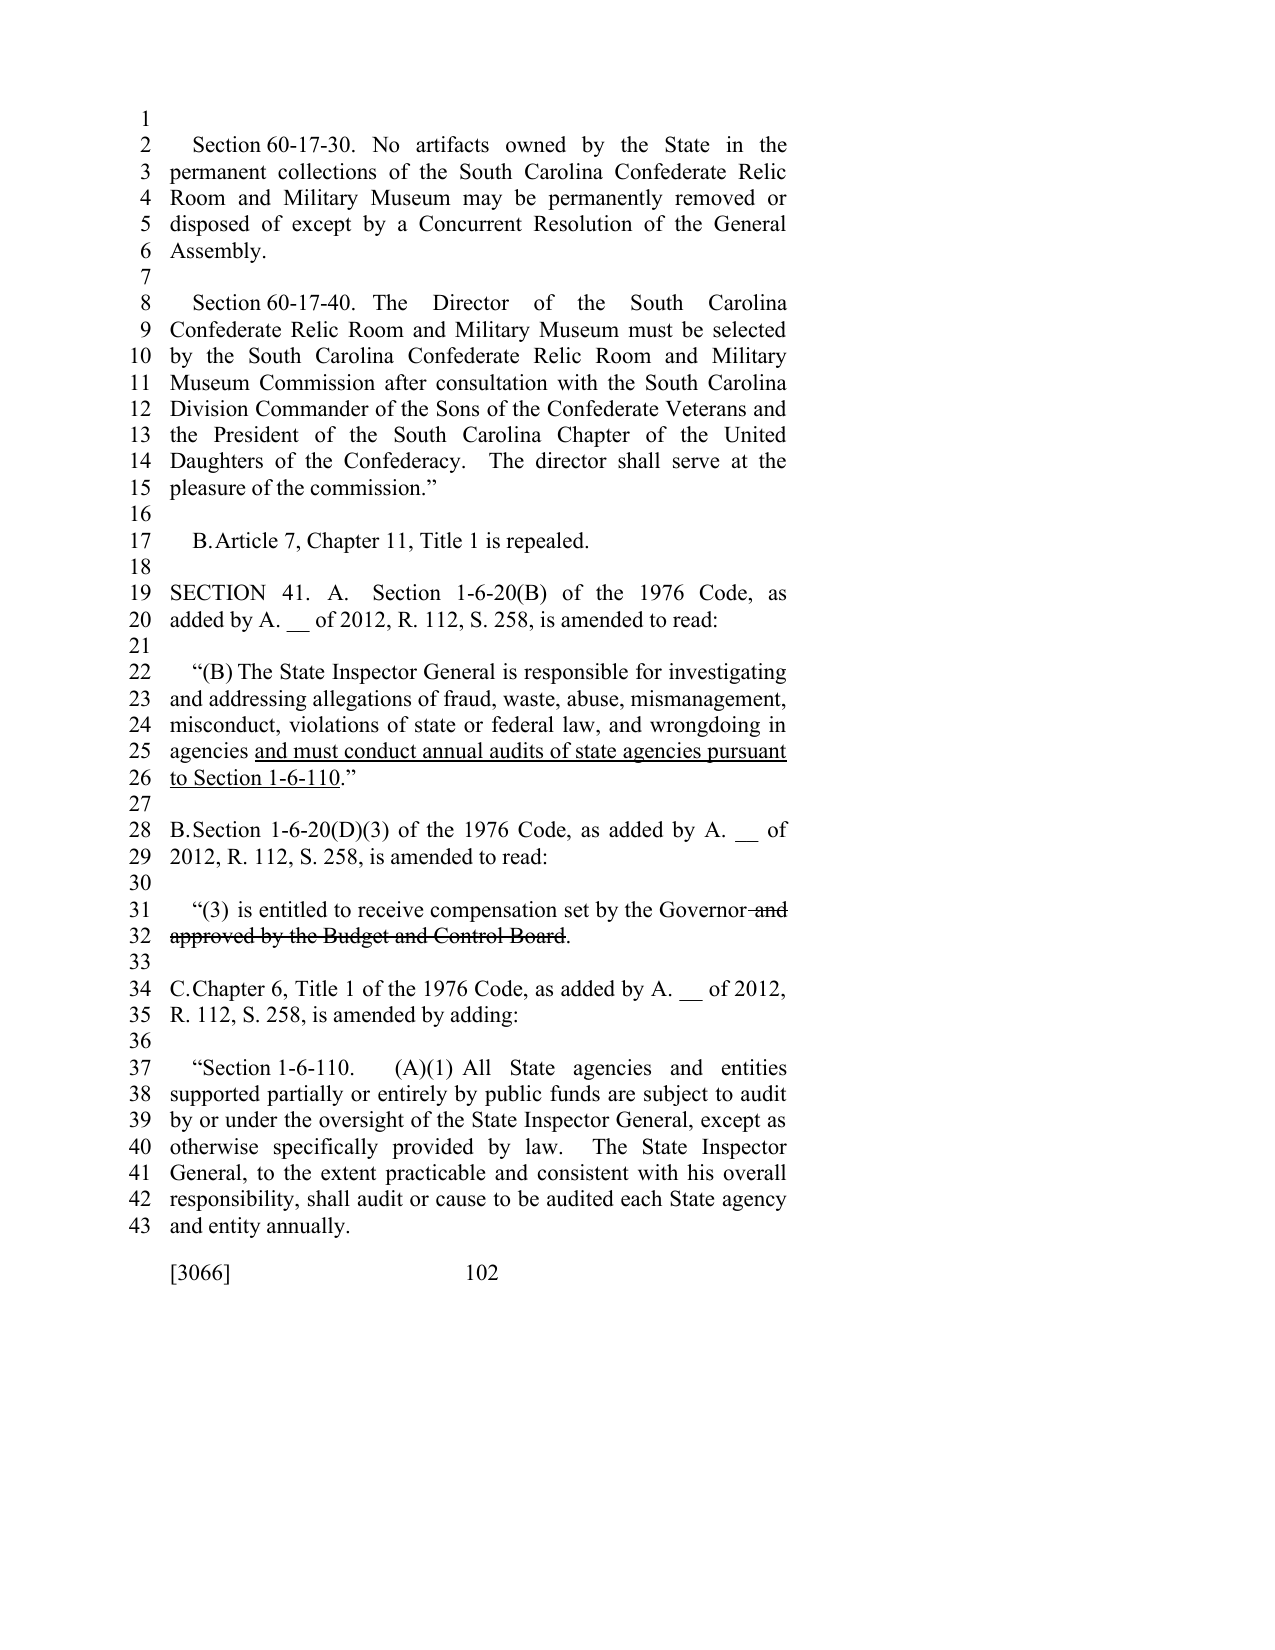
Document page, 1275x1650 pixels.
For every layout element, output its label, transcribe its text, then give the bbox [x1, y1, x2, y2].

text C. Chapter 6, Title 1 of the 1976 Code, as added by A. __ of 2012, R. 112, S. 258, is amended by adding: [169, 975, 787, 1027]
text “Section 1-6-110. (A)(1) All State agencies and entities supported partially or entirely by public funds are subject to audit by or under the oversight of the State Inspector General, except as otherwise specifically provided by law. The State Inspector General, to the extent practicable and consistent with his overall responsibility, shall audit or cause to be audited each State agency and entity annually. [169, 1054, 787, 1238]
text B. Section 1-6-20(D)(3) of the 1976 Code, as added by A. __ of 2012, R. 112, S. 258, is amended to read: [169, 817, 787, 869]
text Section 60-17-40. The Director of the South Carolina Confederate Relic Room and Military Museum must be selected by the South Carolina Confederate Relic Room and Military Museum Commission after consultation with the South Carolina Division Commander of the Sons of the Confederate Veterans and the President of the South Carolina Chapter of the United Daughters of the Confederacy. The director shall serve at the pleasure of the commission.” [169, 289, 787, 500]
text SECTION 41. A. Section 1-6-20(B) of the 1976 Code, as added by A. __ of 2012, R. 112, S. 258, is amended to read: [169, 579, 787, 632]
text Section 60-17-30. No artifacts owned by the State in the permanent collections of the South Carolina Confederate Relic Room and Military Museum may be permanently removed or disposed of except by a Concurrent Resolution of the General Assembly. [169, 131, 787, 263]
text “(B) The State Inspector General is responsible for investigating and addressing allegations of fraud, waste, abuse, mismanagement, misconduct, violations of state or federal law, and wrongdoing in agencies and must conduct annual audits of state agencies pursuant to Section 1-6-110.” [169, 658, 787, 790]
text “(3) is entitled to receive compensation set by the Governor and approved by the Budget and Control Board. [169, 896, 787, 948]
text B. Article 7, Chapter 11, Title 1 is repealed. [169, 527, 787, 553]
